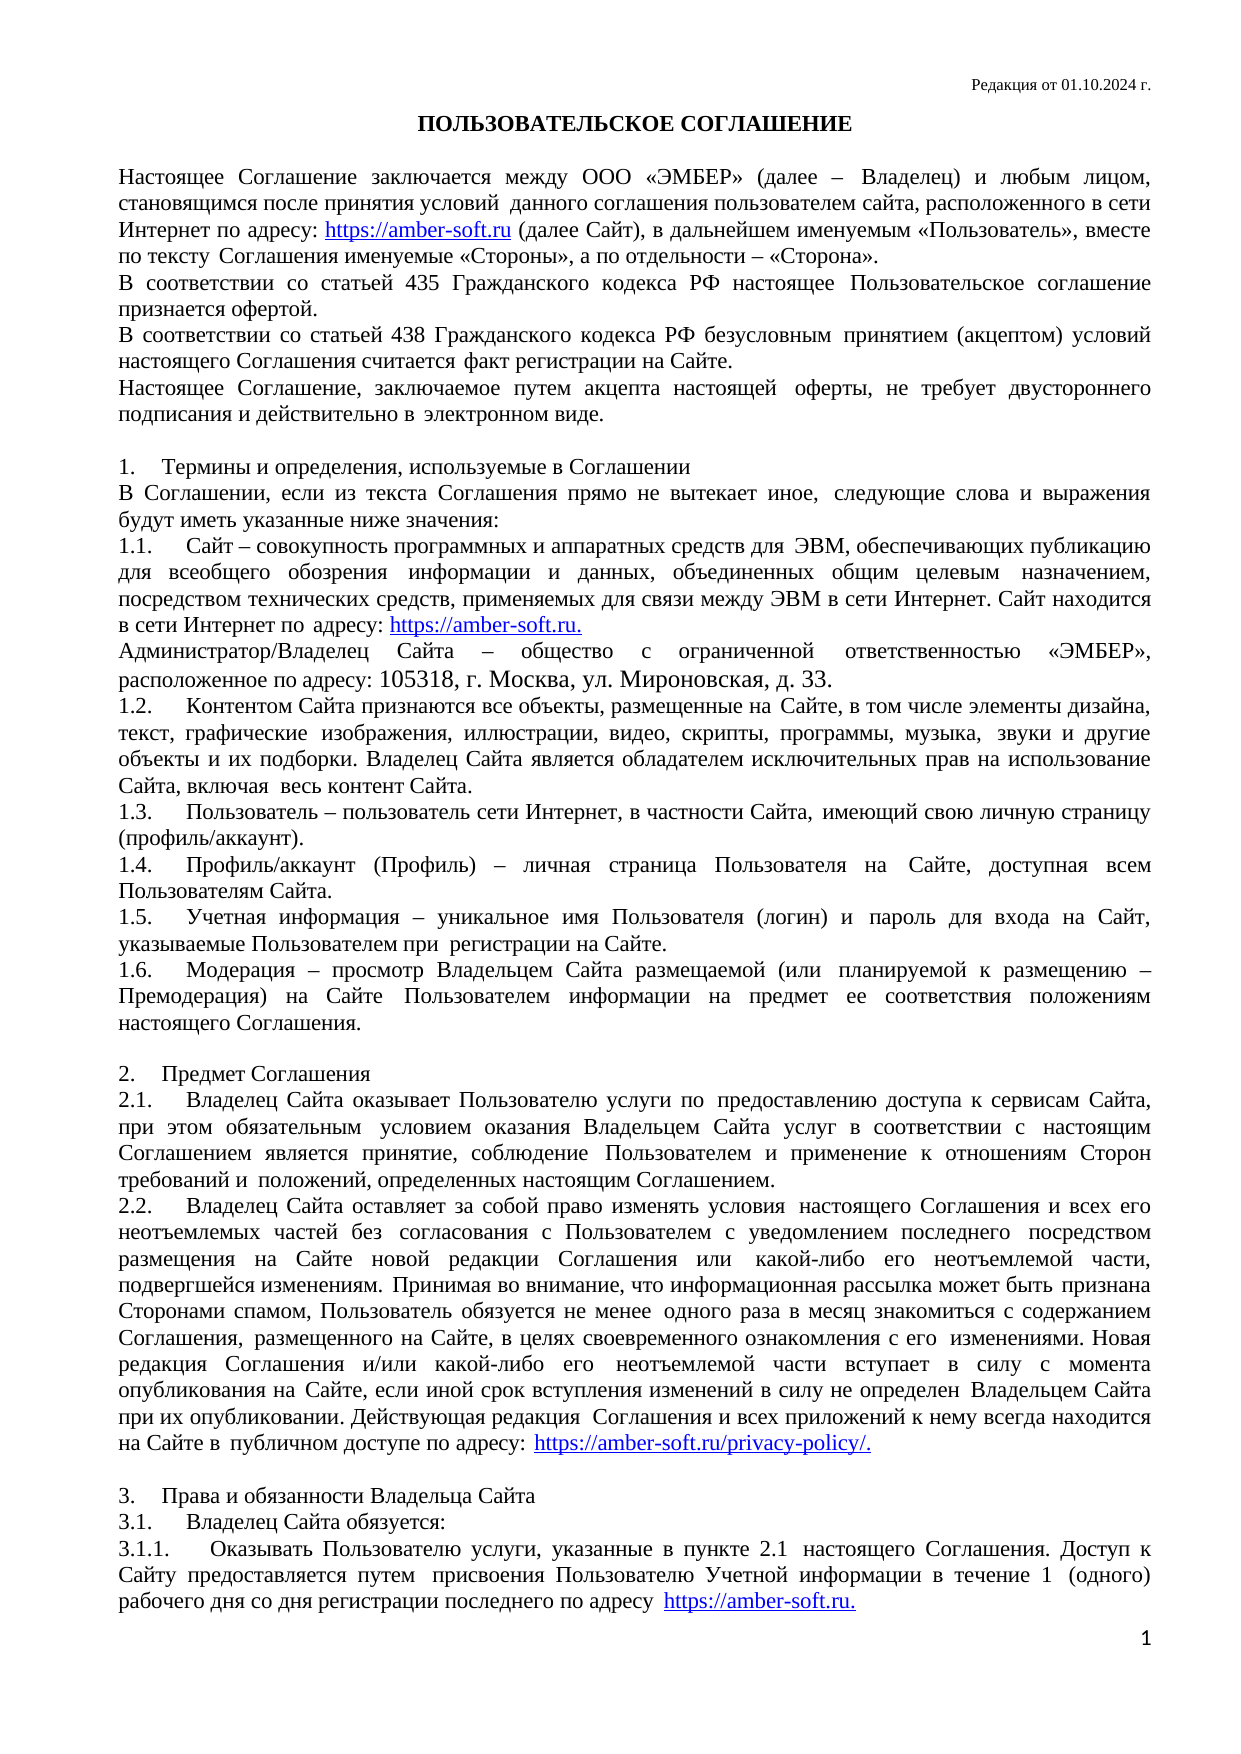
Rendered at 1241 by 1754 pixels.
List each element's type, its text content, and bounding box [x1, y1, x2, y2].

list Термины и определения, используемые в Соглашении [118, 453, 1151, 479]
list Сайт – совокупность программных и аппаратных средств для ЭВМ, обеспечивающих публикацию для всеобщего обозрения информации и данных, объединенных общим целевым назначением, посредством технических средств, применяемых для связи между ЭВМ в сети Интернет. Сайт находится в сети Интернет по адресу: https://amber-soft.ru. [118, 532, 1151, 637]
text В Соглашении, если из текста Соглашения прямо не вытекает иное, следующие слова и выражения будут иметь указанные ниже значения: [118, 479, 1151, 532]
list Учетная информация – уникальное имя Пользователя (логин) и пароль для входа на Сайт, указываемые Пользователем при регистрации на Сайте. [118, 903, 1151, 956]
list Предмет Соглашения [118, 1060, 1151, 1087]
list Оказывать Пользователю услуги, указанные в пункте 2.1 настоящего Соглашения. Доступ к Сайту предоставляется путем присвоения Пользователю Учетной информации в течение 1 (одного) рабочего дня со дня регистрации последнего по адресу https://amber-soft.ru. [118, 1534, 1151, 1614]
list Владелец Сайта оказывает Пользователю услуги по предоставлению доступа к сервисам Сайта, при этом обязательным условием оказания Владельцем Сайта услуг в соответствии с настоящим Соглашением является принятие, соблюдение Пользователем и применение к отношениям Сторон требований и положений, определенных настоящим Соглашением. [118, 1087, 1151, 1192]
text В соответствии со статьей 438 Гражданского кодекса РФ безусловным принятием (акцептом) условий настоящего Соглашения считается факт регистрации на Сайте. [118, 321, 1151, 374]
text Настоящее Соглашение заключается между ООО «ЭМБЕР» (далее – Владелец) и любым лицом, становящимся после принятия условий данного соглашения пользователем сайта, расположенного в сети Интернет по адресу: https://amber-soft.ru (далее Сайт), в дальнейшем именуемым «Пользователь», вместе по тексту Соглашения именуемые «Стороны», а по отдельности – «Сторона». [118, 163, 1151, 268]
text Настоящее Соглашение, заключаемое путем акцепта настоящей оферты, не требует двустороннего подписания и действительно в электронном виде. [118, 374, 1151, 427]
text ПОЛЬЗОВАТЕЛЬСКОЕ СОГЛАШЕНИЕ [118, 110, 1151, 137]
list Права и обязанности Владельца Сайта [118, 1482, 1151, 1508]
list Профиль/аккаунт (Профиль) – личная страница Пользователя на Сайте, доступная всем Пользователям Сайта. [118, 851, 1151, 903]
text Администратор/Владелец Сайта – общество с ограниченной ответственностью «ЭМБЕР», расположенное по адресу: 105318, г. Москва, ул. Мироновская, д. 33. [118, 637, 1151, 693]
list Владелец Сайта обязуется: [118, 1508, 1151, 1534]
text В соответствии со статьей 435 Гражданского кодекса РФ настоящее Пользовательское соглашение признается офертой. [118, 268, 1151, 321]
list Владелец Сайта оставляет за собой право изменять условия настоящего Соглашения и всех его неотъемлемых частей без согласования с Пользователем с уведомлением последнего посредством размещения на Сайте новой редакции Соглашения или какой-либо его неотъемлемой части, подвергшейся изменениям. Принимая во внимание, что информационная рассылка может быть признана Сторонами спамом, Пользователь обязуется не менее одного раза в месяц знакомиться с содержанием Соглашения, размещенного на Сайте, в целях своевременного ознакомления с его изменениями. Новая редакция Соглашения и/или какой-либо его неотъемлемой части вступает в силу с момента опубликования на Сайте, если иной срок вступления изменений в силу не определен Владельцем Сайта при их опубликовании. Действующая редакция Соглашения и всех приложений к нему всегда находится на Сайте в публичном доступе по адресу: https://amber-soft.ru/privacy-policy/. [118, 1192, 1151, 1456]
list Контентом Сайта признаются все объекты, размещенные на Сайте, в том числе элементы дизайна, текст, графические изображения, иллюстрации, видео, скрипты, программы, музыка, звуки и другие объекты и их подборки. Владелец Сайта является обладателем исключительных прав на использование Сайта, включая весь контент Сайта. [118, 693, 1151, 798]
list Модерация – просмотр Владельцем Сайта размещаемой (или планируемой к размещению – Премодерация) на Сайте Пользователем информации на предмет ее соответствия положениям настоящего Соглашения. [118, 956, 1151, 1035]
list Пользователь – пользователь сети Интернет, в частности Сайта, имеющий свою личную страницу (профиль/аккаунт). [118, 798, 1151, 851]
